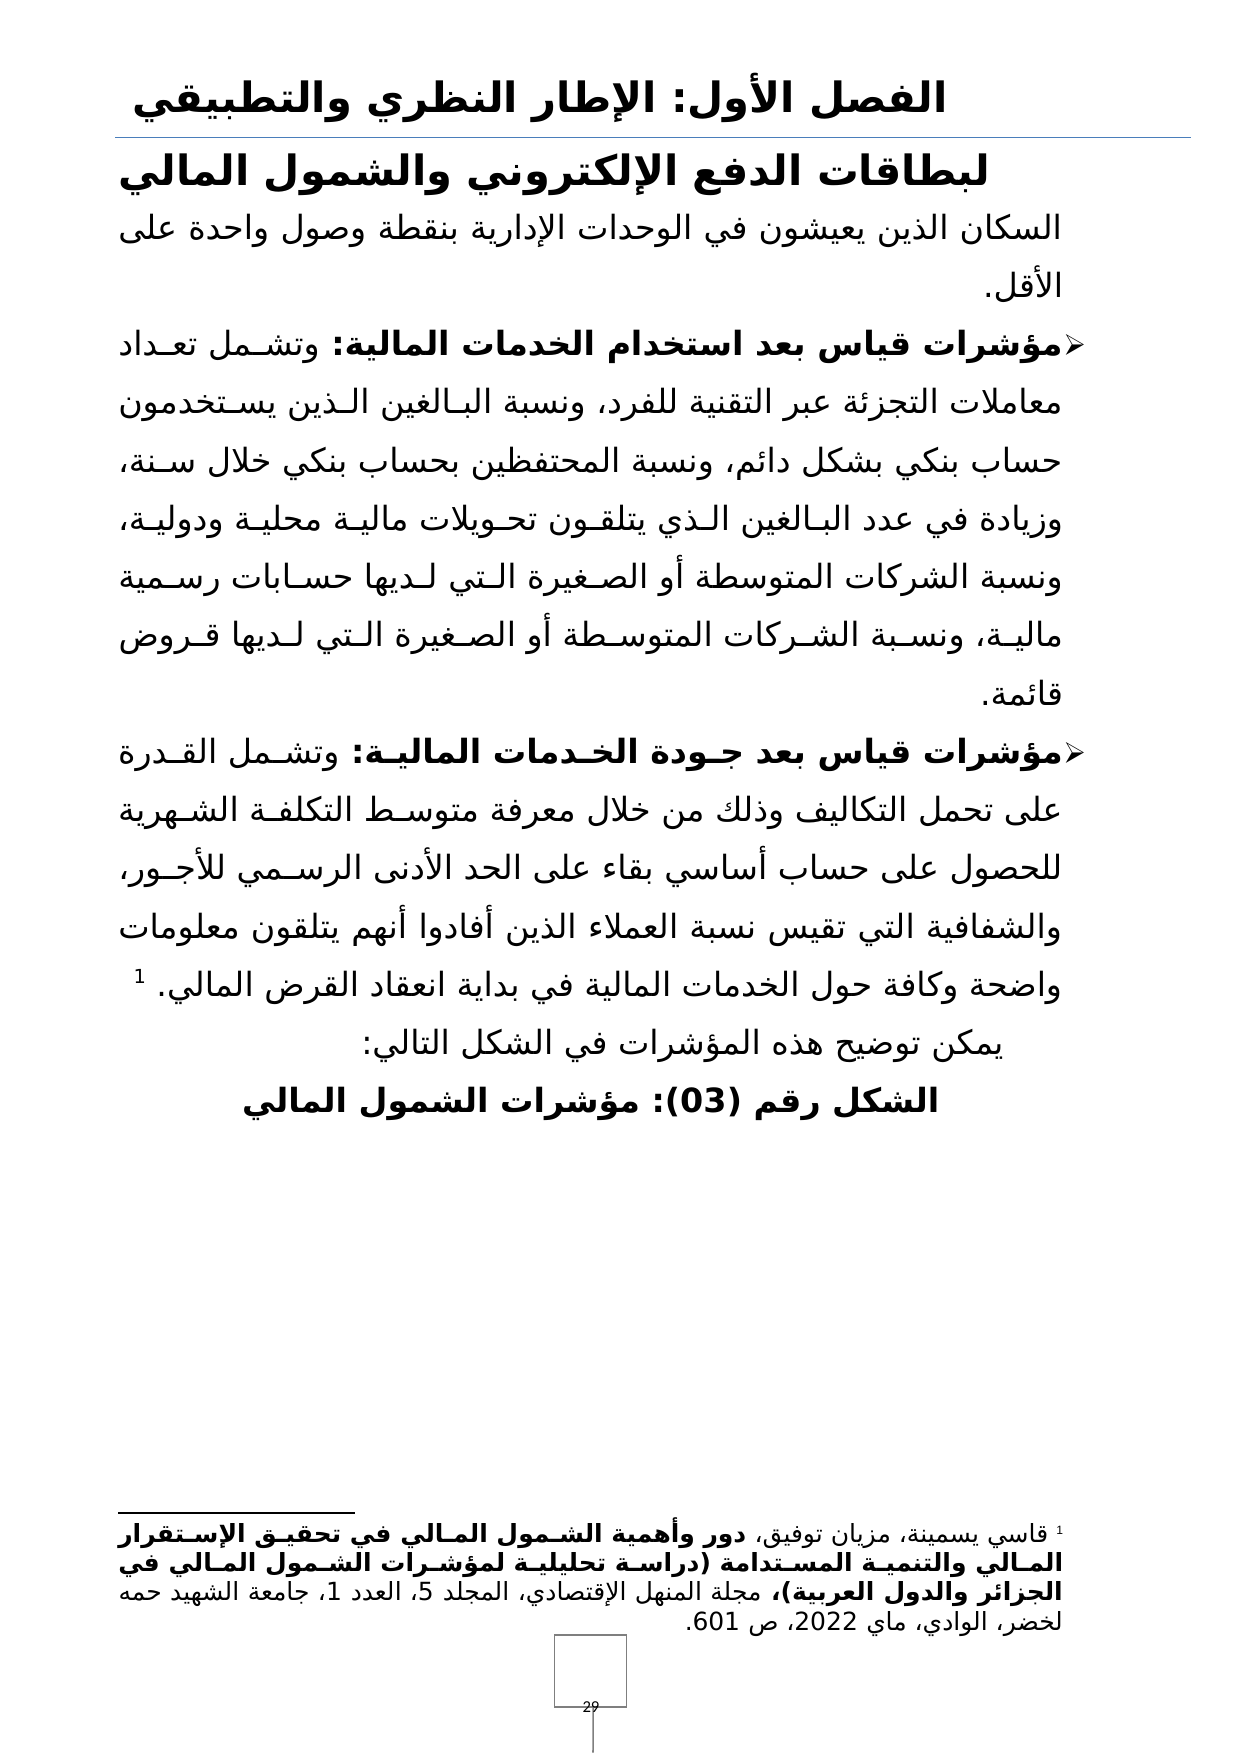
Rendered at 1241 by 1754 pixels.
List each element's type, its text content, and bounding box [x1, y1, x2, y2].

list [118, 208, 1063, 305]
list مؤشرات قياس بعد استخدام الخدمات المالية: وتشمل تعداد معاملات التجزئة عبر التقنية للفرد، ونسبة البالغين الذين يستخدمون حساب بنكي بشكل دائم، ونسبة المحتفظين بحساب بنكي خلال سنة، وزيادة في عدد البالغين الذي يتلقون تحويلات مالية محلية ودولية، ونسبة الشركات المتوسطة أو الصغيرة التي لديها حسابات رسمية مالية، ونسبة الشركات المتوسطة أو الصغيرة التي لديها قروض قائمة. [118, 325, 1063, 713]
list يمكن توضيح هذه المؤشرات في الشكل التالي: [118, 1023, 1063, 1062]
text الشكل رقم (03): مؤشرات الشمول المالي [118, 1082, 1063, 1121]
list مؤشرات قياس بعد جودة الخدمات المالية: وتشمل القدرة على تحمل التكاليف وذلك من خلال معرفة متوسط التكلفة الشهرية للحصول على حساب أساسي بقاء على الحد الأدنى الرسمي للأجور، والشفافية التي تقيس نسبة العملاء الذين أفادوا أنهم يتلقون معلومات واضحة وكافة حول الخدمات المالية في بداية انعقاد القرض المالي. [118, 732, 1063, 1004]
